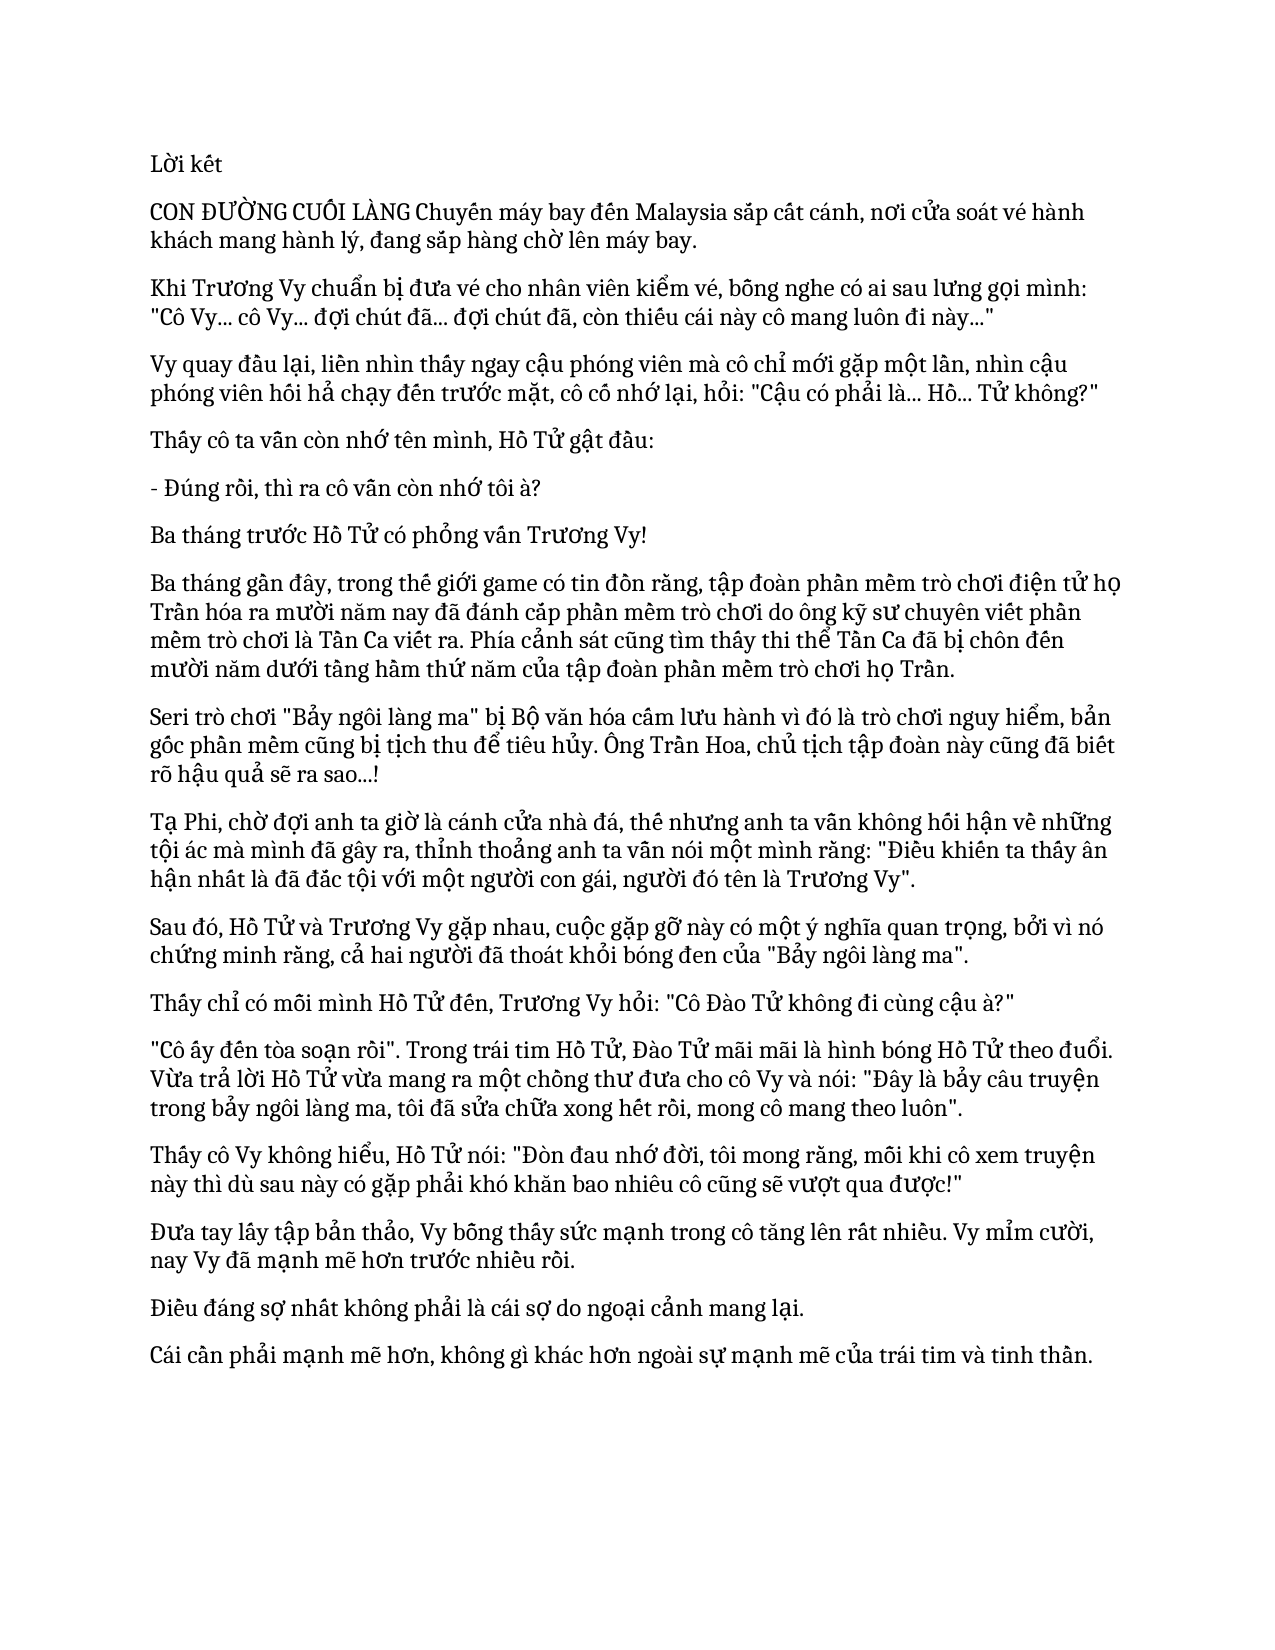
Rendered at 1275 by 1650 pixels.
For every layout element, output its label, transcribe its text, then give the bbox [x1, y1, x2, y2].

text Thấy cô Vy không hiểu, Hồ Tử nói: "Đòn đau nhớ đời, tôi mong rằng, mỗi khi cô xem truyện này thì dù sau này có gặp phải khó khăn bao nhiêu cô cũng sẽ vượt qua được!" [150, 1141, 1125, 1199]
text Seri trò chơi "Bảy ngôi làng ma" bị Bộ văn hóa cấm lưu hành vì đó là trò chơi nguy hiểm, bản gốc phần mềm cũng bị tịch thu để tiêu hủy. Ông Trần Hoa, chủ tịch tập đoàn này cũng đã biết rõ hậu quả sẽ ra sao...! [150, 702, 1125, 789]
text Sau đó, Hồ Tử và Trương Vy gặp nhau, cuộc gặp gỡ này có một ý nghĩa quan trọng, bởi vì nó chứng minh rằng, cả hai người đã thoát khỏi bóng đen của "Bảy ngôi làng ma". [150, 912, 1125, 970]
text - Đúng rồi, thì ra cô vẫn còn nhớ tôi à? [150, 474, 1125, 502]
text Ba tháng gần đây, trong thế giới game có tin đồn rằng, tập đoàn phần mềm trò chơi điện tử họ Trần hóa ra mười năm nay đã đánh cắp phần mềm trò chơi do ông kỹ sư chuyên viết phần mềm trò chơi là Tần Ca viết ra. Phía cảnh sát cũng tìm thấy thi thể Tần Ca đã bị chôn đến mười năm dưới tầng hầm thứ năm của tập đoàn phần mềm trò chơi họ Trần. [150, 569, 1125, 684]
text CON ĐƯỜNG CUỐI LÀNG Chuyến máy bay đến Malaysia sắp cất cánh, nơi cửa soát vé hành khách mang hành lý, đang sắp hàng chờ lên máy bay. [150, 197, 1125, 255]
text Điều đáng sợ nhất không phải là cái sợ do ngoại cảnh mang lại. [150, 1294, 1125, 1322]
text Lời kết [150, 150, 1125, 179]
text Tạ Phi, chờ đợi anh ta giờ là cánh cửa nhà đá, thế nhưng anh ta vẫn không hối hận về những tội ác mà mình đã gây ra, thỉnh thoảng anh ta vẫn nói một mình rằng: "Điều khiến ta thấy ân hận nhất là đã đắc tội với một người con gái, người đó tên là Trương Vy". [150, 807, 1125, 894]
text Thấy cô ta vẫn còn nhớ tên mình, Hồ Tử gật đầu: [150, 426, 1125, 455]
text Cái cần phải mạnh mẽ hơn, không gì khác hơn ngoài sự mạnh mẽ của trái tim và tinh thần. [150, 1341, 1125, 1370]
text Vy quay đầu lại, liền nhìn thấy ngay cậu phóng viên mà cô chỉ mới gặp một lần, nhìn cậu phóng viên hối hả chạy đến trước mặt, cô cố nhớ lại, hỏi: "Cậu có phải là... Hồ... Tử không?" [150, 350, 1125, 407]
text Ba tháng trước Hồ Tử có phỏng vấn Trương Vy! [150, 521, 1125, 550]
text Thấy chỉ có mỗi mình Hồ Tử đến, Trương Vy hỏi: "Cô Đào Tử không đi cùng cậu à?" [150, 989, 1125, 1017]
text Đưa tay lấy tập bản thảo, Vy bỗng thấy sức mạnh trong cô tăng lên rất nhiều. Vy mỉm cười, nay Vy đã mạnh mẽ hơn trước nhiều rồi. [150, 1217, 1125, 1275]
text "Cô ấy đến tòa soạn rồi". Trong trái tim Hồ Tử, Đào Tử mãi mãi là hình bóng Hồ Tử theo đuổi. Vừa trả lời Hồ Tử vừa mang ra một chồng thư đưa cho cô Vy và nói: "Đây là bảy câu truyện trong bảy ngôi làng ma, tôi đã sửa chữa xong hết rồi, mong cô mang theo luôn". [150, 1036, 1125, 1122]
text Khi Trương Vy chuẩn bị đưa vé cho nhân viên kiểm vé, bỗng nghe có ai sau lưng gọi mình: "Cô Vy... cô Vy... đợi chút đã... đợi chút đã, còn thiếu cái này cô mang luôn đi này..." [150, 274, 1125, 331]
